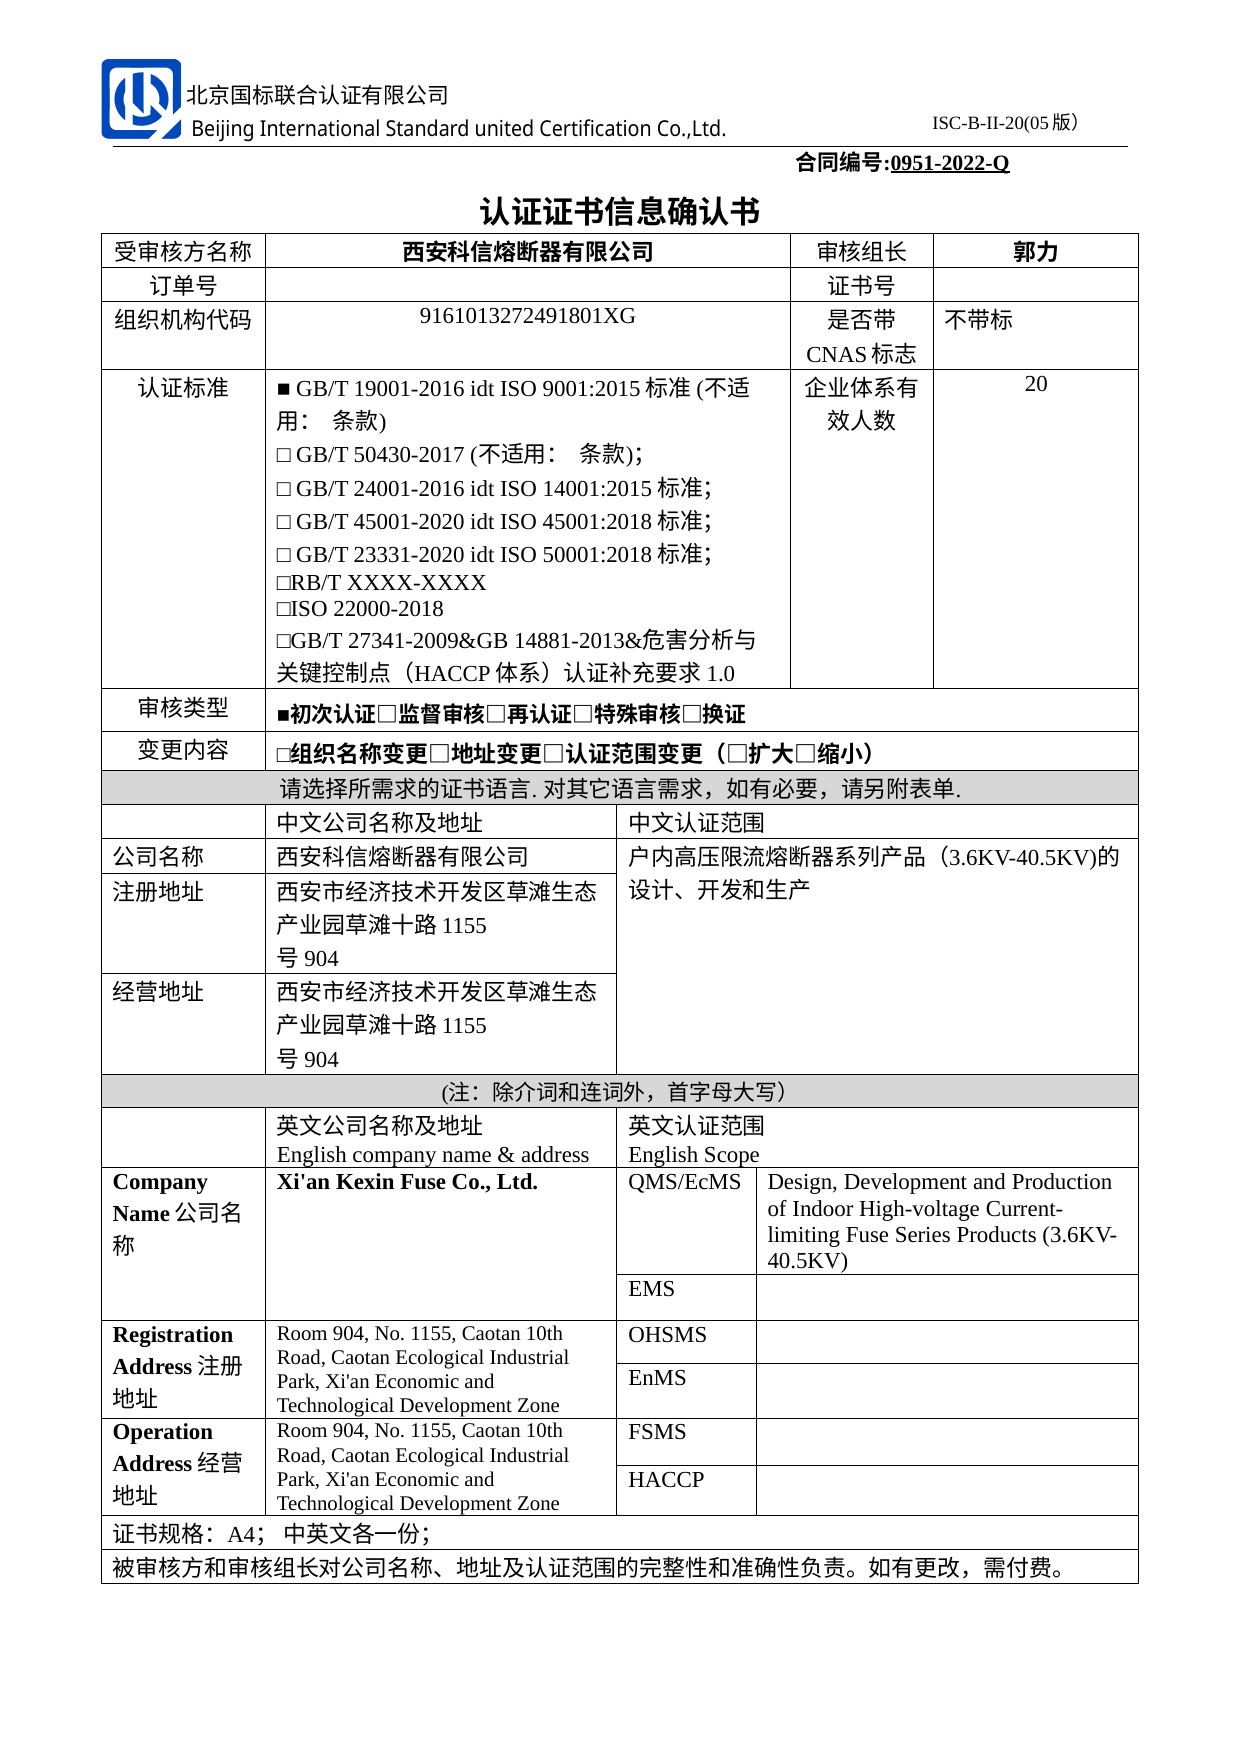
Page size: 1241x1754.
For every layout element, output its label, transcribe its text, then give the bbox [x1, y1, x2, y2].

table_cell □组织名称变更□地址变更□认证范围变更（□扩大□缩小） [266, 732, 1138, 769]
table_cell 西安市经济技术开发区草滩生态产业园草滩十路1155 号904 [266, 974, 616, 1074]
table_cell FSMS [617, 1419, 756, 1465]
table_cell 西安市经济技术开发区草滩生态产业园草滩十路1155 号904 [266, 874, 616, 973]
table_cell 经营地址 [102, 974, 265, 1074]
table_cell 注册地址 [102, 874, 265, 973]
table_cell [266, 268, 790, 301]
table_cell HACCP [617, 1466, 756, 1515]
table_cell 请选择所需求的证书语言. 对其它语言需求，如有必要，请另附表单. [102, 771, 1138, 804]
table_cell 中文认证范围 [617, 805, 1138, 838]
text 合同编号:0951-2022-Q [112, 150, 1128, 175]
table_cell ■初次认证□监督审核□再认证□特殊审核□换证 [266, 689, 1138, 731]
table_cell Registration Address注册地址 [102, 1321, 265, 1417]
table_cell [757, 1466, 1138, 1515]
table_cell 中文公司名称及地址 [266, 805, 616, 838]
table_cell [934, 268, 1138, 301]
table_cell [757, 1364, 1138, 1417]
table_cell 9161013272491801XG [266, 302, 790, 369]
table_header 审核组长 [791, 234, 933, 267]
table_cell 证书规格：A4； 中英文各一份； [102, 1516, 1138, 1549]
table_cell 英文公司名称及地址 English company name & address [266, 1108, 616, 1167]
table_cell Operation Address经营地址 [102, 1419, 265, 1515]
table_cell [757, 1321, 1138, 1363]
table_cell [757, 1275, 1138, 1320]
table_cell [757, 1419, 1138, 1465]
table_header 西安科信熔断器有限公司 [266, 234, 790, 267]
table_cell 英文认证范围 English Scope [617, 1108, 1138, 1167]
picture [101, 59, 182, 139]
table_cell OHSMS [617, 1321, 756, 1363]
table_cell Design, Development and Production of Indoor High-voltage Current-limiting Fuse Series Products (3.6KV-40.5KV) [757, 1168, 1138, 1274]
table_cell 证书号 [791, 268, 933, 301]
table_cell Company Name公司名称 [102, 1168, 265, 1320]
table_cell 认证标准 [102, 370, 265, 688]
table_cell 变更内容 [102, 732, 265, 769]
table_cell Room 904, No. 1155, Caotan 10th Road, Caotan Ecological Industrial Park, Xi'an Economic and Technological Development Zone [266, 1321, 616, 1417]
table_header 郭力 [934, 234, 1138, 267]
table_cell 不带标 [934, 302, 1138, 369]
table_header 受审核方名称 [102, 234, 265, 267]
table_cell Room 904, No. 1155, Caotan 10th Road, Caotan Ecological Industrial Park, Xi'an Economic and Technological Development Zone [266, 1419, 616, 1515]
table_cell 户内高压限流熔断器系列产品（3.6KV-40.5KV)的设计、开发和生产 [617, 839, 1138, 1074]
table_cell ■ GB/T 19001-2016 idt ISO 9001:2015标准 (不适用： 条款) □ GB/T 50430-2017 (不适用： 条款)； □ GB/T 24001-2016 idt ISO 14001:2015标准； □ GB/T 45001-2020 idt ISO 45001:2018标准； □ GB/T 23331-2020 idt ISO 50001:2018标准； □RB/T XXXX-XXXX □ISO 22000-2018 □GB/T 27341-2009&GB 14881-2013&危害分析与关键控制点（HACCP体系）认证补充要求 1.0 [266, 370, 790, 688]
table_cell QMS/EcMS [617, 1168, 756, 1274]
table_cell [102, 805, 265, 838]
table_cell 西安科信熔断器有限公司 [266, 839, 616, 872]
table_cell 企业体系有效人数 [791, 370, 933, 688]
table_cell 被审核方和审核组长对公司名称、地址及认证范围的完整性和准确性负责。如有更改，需付费。 [102, 1550, 1138, 1583]
table_cell EnMS [617, 1364, 756, 1417]
table_cell 是否带CNAS标志 [791, 302, 933, 369]
table_cell [102, 1108, 265, 1167]
table_cell EMS [617, 1275, 756, 1320]
table_cell 20 [934, 370, 1138, 688]
table_cell 组织机构代码 [102, 302, 265, 369]
table_cell (注：除介词和连词外，首字母大写） [102, 1075, 1138, 1107]
text 认证证书信息确认书 [112, 187, 1128, 233]
table_cell 公司名称 [102, 839, 265, 872]
table_cell 审核类型 [102, 689, 265, 731]
table_cell 订单号 [102, 268, 265, 301]
table_cell Xi'an Kexin Fuse Co., Ltd. [266, 1168, 616, 1320]
